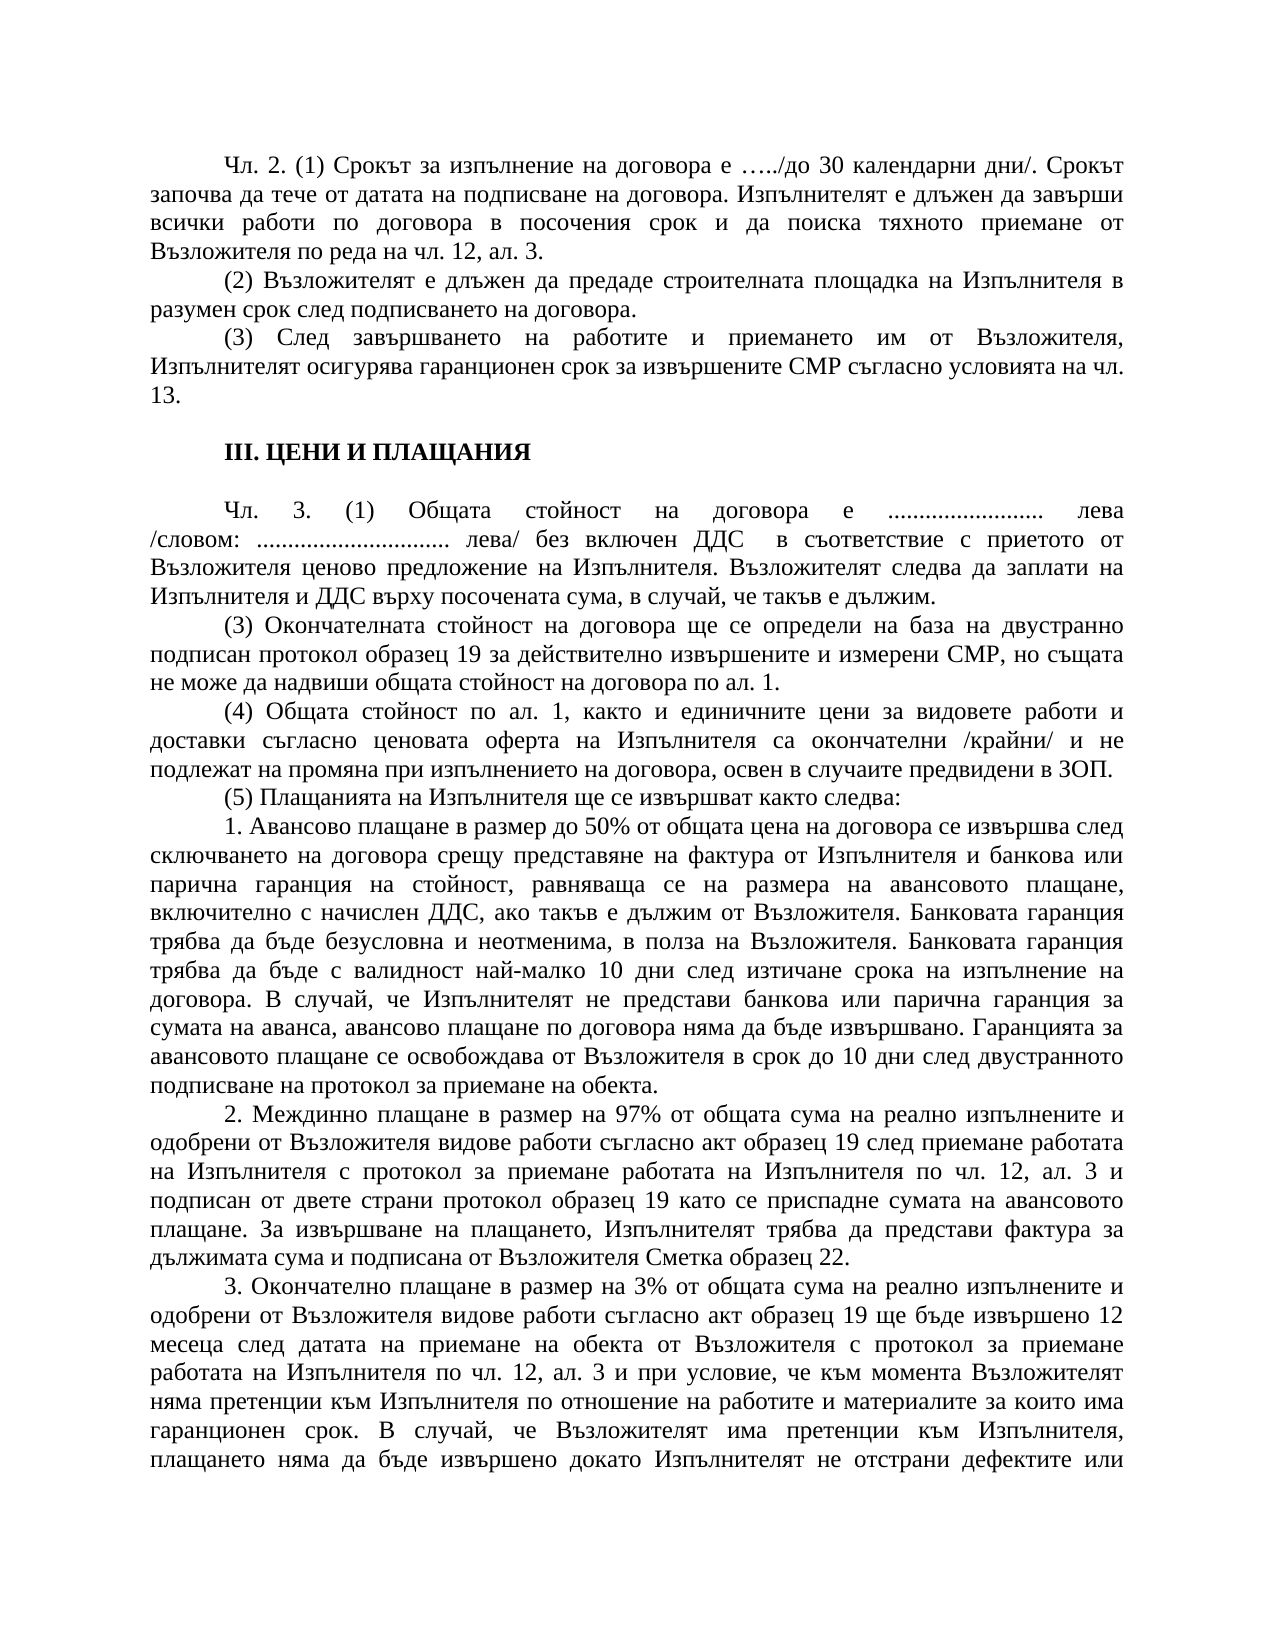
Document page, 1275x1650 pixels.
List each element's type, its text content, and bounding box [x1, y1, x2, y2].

text (3) След завършването на работите и приемането им от Възложителя, Изпълнителят осигурява гаранционен срок за извършените СМР съгласно условията на чл. 13. [150, 322, 1125, 409]
text 1. Авансово плащане в размер до 50% от общата цена на договора се извършва след сключването на договора срещу представяне на фактура от Изпълнителя и банкова или парична гаранция на стойност, равняваща се на размера на авансовото плащане, включително с начислен ДДС, ако такъв е дължим от Възложителя. Банковата гаранция трябва да бъде безусловна и неотменима, в полза на Възложителя. Банковата гаранция трябва да бъде с валидност най-малко 10 дни след изтичане срока на изпълнение на договора. В случай, че Изпълнителят не представи банкова или парична гаранция за сумата на аванса, авансово плащане по договора няма да бъде извършвано. Гаранцията за авансовото плащане се освобождава от Възложителя в срок до 10 дни след двустранното подписване на протокол за приемане на обекта. [150, 811, 1125, 1099]
text (4) Общата стойност по ал. 1, както и единичните цени за видовете работи и доставки съгласно ценовата оферта на Изпълнителя са окончателни /крайни/ и не подлежат на промяна при изпълнението на договора, освен в случаите предвидени в ЗОП. [150, 696, 1125, 782]
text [150, 1271, 1125, 1472]
text III. ЦЕНИ И ПЛАЩАНИЯ [150, 437, 1125, 466]
text 2. Междинно плащане в размер на 97% от общата сума на реално изпълнените и одобрени от Възложителя видове работи съгласно акт образец 19 след приемане работата на Изпълнителя с протокол за приемане работата на Изпълнителя по чл. 12, ал. 3 и подписан от двете страни протокол образец 19 като се приспадне сумата на авансовото плащане. За извършване на плащането, Изпълнителят трябва да представи фактура за дължимата сума и подписана от Възложителя Сметка образец 22. [150, 1099, 1125, 1271]
text (2) Възложителят е длъжен да предаде строителната площадка на Изпълнителя в разумен срок след подписването на договора. [150, 265, 1125, 322]
text (5) Плащанията на Изпълнителя ще се извършват както следва: [150, 782, 1125, 811]
text Чл. 3. (1) Общата стойност на договора е ......................... лева /словом: ............................... лева/ без включен ДДС в съответствие с приетото от Възложителя ценово предложение на Изпълнителя. Възложителят следва да заплати на Изпълнителя и ДДС върху посочената сума, в случай, че такъв е дължим. [150, 495, 1125, 610]
text Чл. 2. (1) Срокът за изпълнение на договора е …../до 30 календарни дни/. Срокът започва да тече от датата на подписване на договора. Изпълнителят е длъжен да завърши всички работи по договора в посочения срок и да поиска тяхното приемане от Възложителя по реда на чл. 12, ал. 3. [150, 150, 1125, 265]
text (3) Окончателната стойност на договора ще се определи на база на двустранно подписан протокол образец 19 за действително извършените и измерени СМР, но същата не може да надвиши общата стойност на договора по ал. 1. [150, 610, 1125, 696]
